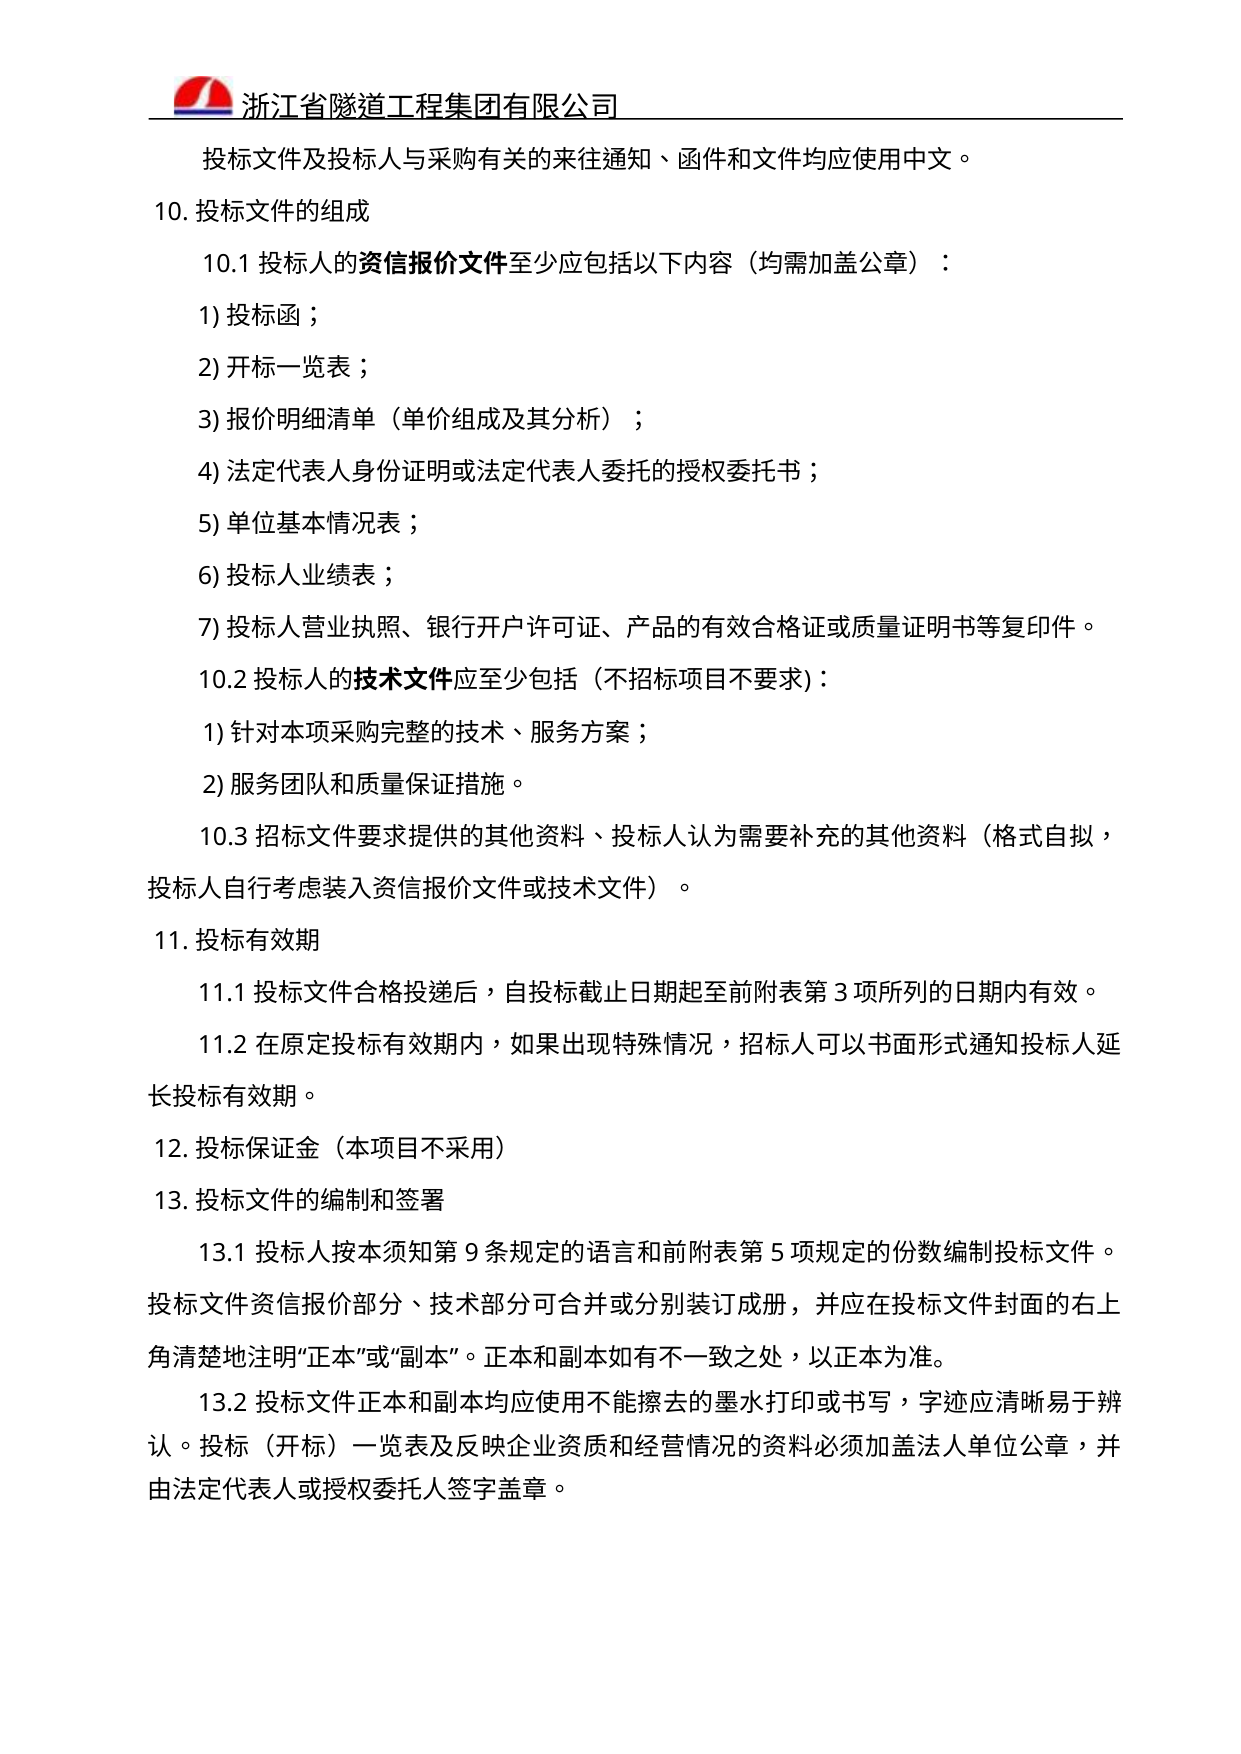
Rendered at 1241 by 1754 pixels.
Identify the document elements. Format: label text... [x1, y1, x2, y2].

text 10.1 投标人的资信报价文件至少应包括以下内容（均需加盖公章）： [202, 231, 1122, 283]
text 7) 投标人营业执照、银行开户许可证、产品的有效合格证或质量证明书等复印件。 [148, 595, 1122, 647]
picture [173, 76, 234, 118]
text 1) 投标函； [148, 283, 1101, 335]
text 2) 开标一览表； [148, 335, 1101, 387]
text 2) 服务团队和质量保证措施。 [151, 751, 1101, 803]
text 13. 投标文件的编制和签署 [153, 1168, 1122, 1220]
text 11.2 在原定投标有效期内，如果出现特殊情况，招标人可以书面形式通知投标人延长投标有效期。 [148, 1012, 1122, 1116]
text 12. 投标保证金（本项目不采用） [153, 1116, 1122, 1168]
text 1) 针对本项采购完整的技术、服务方案； [151, 699, 1101, 751]
text 4) 法定代表人身份证明或法定代表人委托的授权委托书； [148, 439, 1101, 491]
text 6) 投标人业绩表； [148, 543, 1101, 595]
text 11. 投标有效期 [153, 908, 1122, 960]
text 5) 单位基本情况表； [148, 491, 1101, 543]
text 投标文件及投标人与采购有关的来往通知、函件和文件均应使用中文。 [202, 126, 1122, 178]
text 13.1 投标人按本须知第9条规定的语言和前附表第5项规定的份数编制投标文件。投标文件资信报价部分、技术部分可合并或分别装订成册，并应在投标文件封面的右上角清楚地注明“正本”或“副本”。正本和副本如有不一致之处，以正本为准。 [148, 1220, 1122, 1376]
text 10. 投标文件的组成 [153, 178, 1122, 231]
text 10.2 投标人的技术文件应至少包括（不招标项目不要求)： [148, 647, 1122, 699]
text 13.2 投标文件正本和副本均应使用不能擦去的墨水打印或书写，字迹应清晰易于辨认。投标（开标）一览表及反映企业资质和经营情况的资料必须加盖法人单位公章，并由法定代表人或授权委托人签字盖章。 [148, 1376, 1122, 1508]
text 11.1 投标文件合格投递后，自投标截止日期起至前附表第3项所列的日期内有效。 [148, 960, 1122, 1012]
text 10.3 招标文件要求提供的其他资料、投标人认为需要补充的其他资料（格式自拟，投标人自行考虑装入资信报价文件或技术文件）。 [148, 803, 1122, 908]
text 3) 报价明细清单（单价组成及其分析）； [148, 387, 1101, 439]
